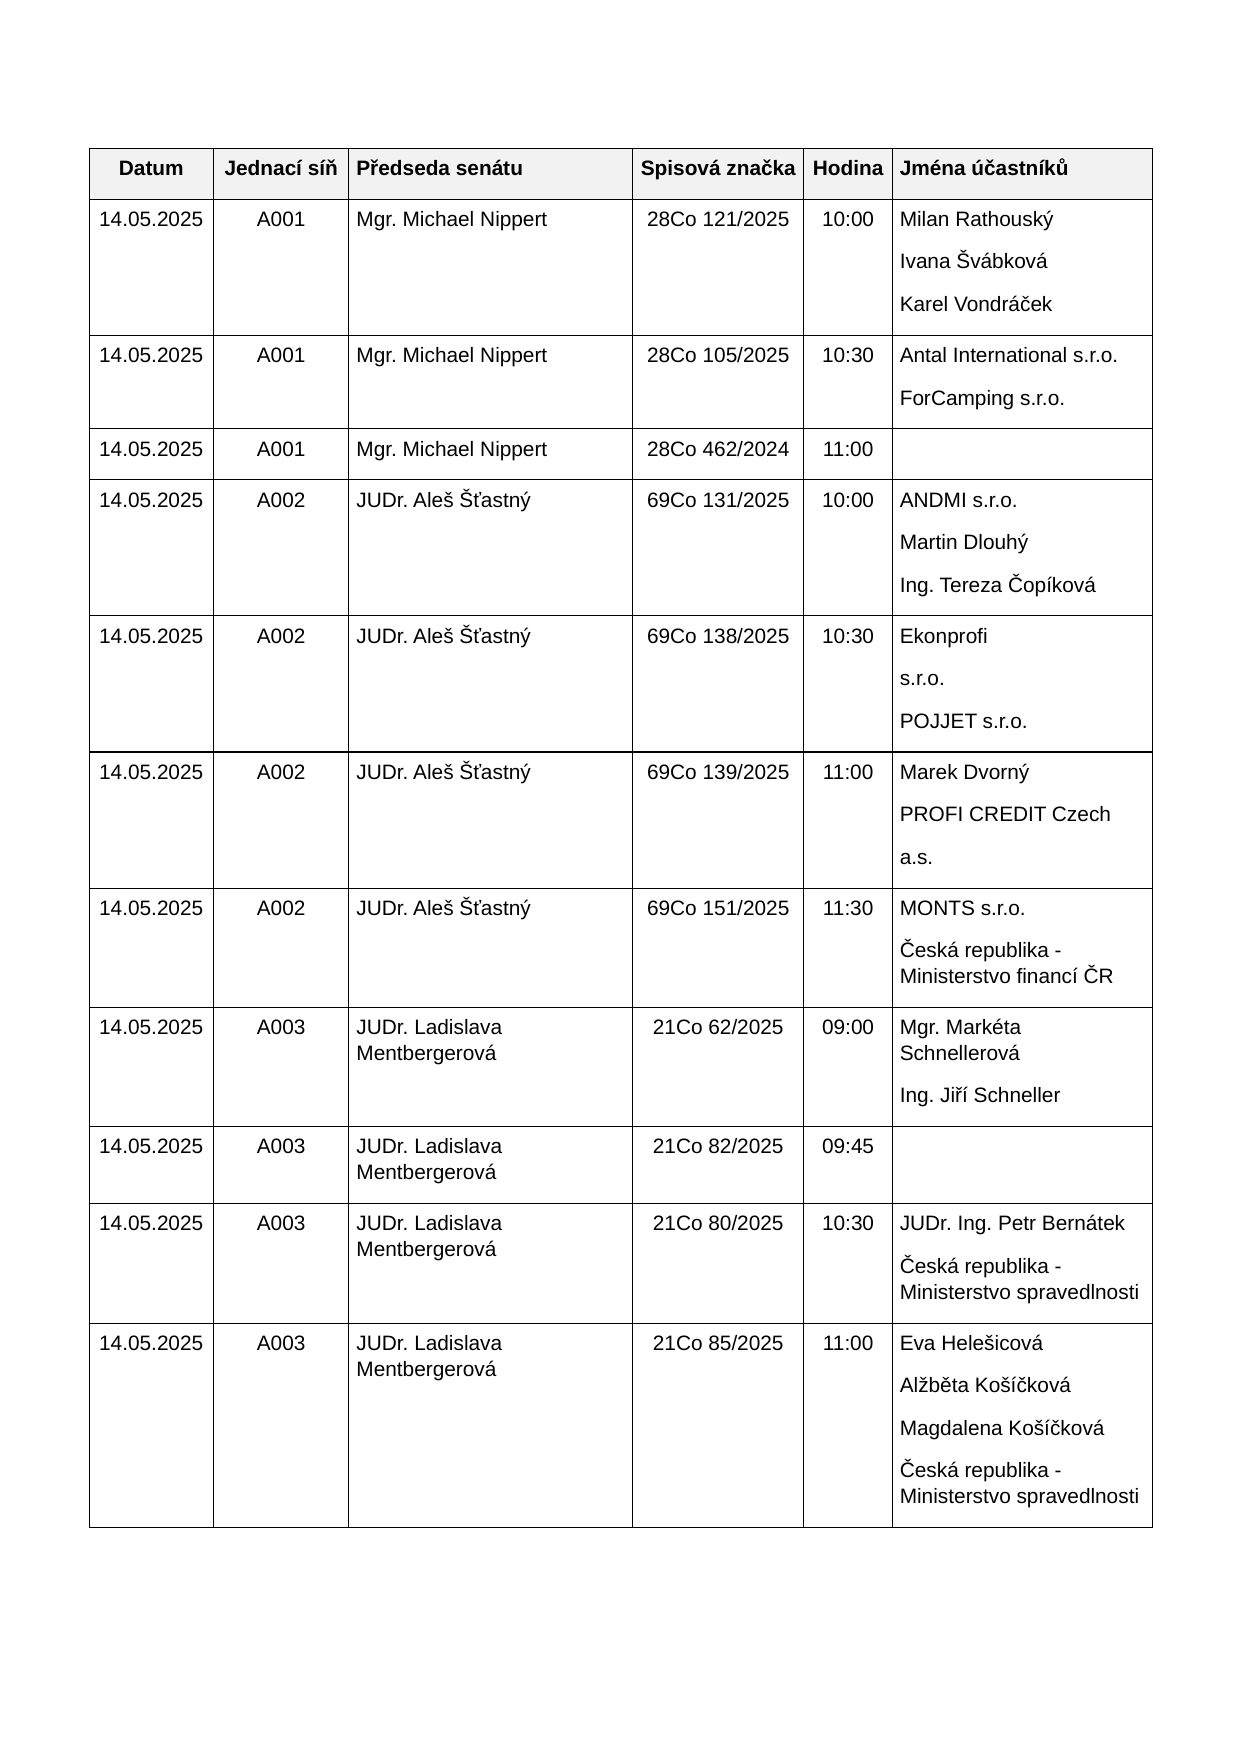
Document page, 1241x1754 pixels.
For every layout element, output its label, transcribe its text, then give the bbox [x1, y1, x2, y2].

table_cell 14.05.2025 [90, 1324, 213, 1527]
table_cell 14.05.2025 [90, 889, 213, 1007]
table_header Jednací síň [214, 149, 348, 199]
table_cell Antal International s.r.o. ForCamping s.r.o. [893, 336, 1152, 428]
table_cell [893, 1127, 1152, 1203]
table_cell A001 [214, 336, 348, 428]
table_cell 21Co 80/2025 [633, 1204, 803, 1322]
table_header Předseda senátu [349, 149, 632, 199]
table_cell A001 [214, 429, 348, 479]
table_header Datum [90, 149, 213, 199]
table_cell JUDr. Aleš Šťastný [349, 616, 632, 751]
table_cell JUDr. Ladislava Mentbergerová [349, 1127, 632, 1203]
table_cell 14.05.2025 [90, 429, 213, 479]
table_cell A002 [214, 616, 348, 751]
table_header Jména účastníků [893, 149, 1152, 199]
table_cell 14.05.2025 [90, 480, 213, 615]
table_cell 14.05.2025 [90, 616, 213, 751]
table_cell 11:00 [804, 753, 892, 887]
table_cell 28Co 462/2024 [633, 429, 803, 479]
table_cell JUDr. Ladislava Mentbergerová [349, 1204, 632, 1322]
table_cell 10:00 [804, 200, 892, 335]
table_cell 28Co 121/2025 [633, 200, 803, 335]
table_cell 69Co 138/2025 [633, 616, 803, 751]
table_cell ANDMI s.r.o. Martin Dlouhý Ing. Tereza Čopíková [893, 480, 1152, 615]
table_cell A003 [214, 1008, 348, 1126]
table_cell Mgr. Michael Nippert [349, 429, 632, 479]
table_cell 28Co 105/2025 [633, 336, 803, 428]
table_header Spisová značka [633, 149, 803, 199]
table_cell JUDr. Ladislava Mentbergerová [349, 1008, 632, 1126]
table_cell 14.05.2025 [90, 1008, 213, 1126]
table_cell 14.05.2025 [90, 200, 213, 335]
table_header Hodina [804, 149, 892, 199]
table_cell JUDr. Aleš Šťastný [349, 480, 632, 615]
table_cell MONTS s.r.o. Česká republika - Ministerstvo financí ČR [893, 889, 1152, 1007]
table_cell 69Co 139/2025 [633, 753, 803, 887]
table_cell JUDr. Aleš Šťastný [349, 889, 632, 1007]
table_cell Mgr. Markéta Schnellerová Ing. Jiří Schneller [893, 1008, 1152, 1126]
table_cell 10:30 [804, 616, 892, 751]
table_cell Mgr. Michael Nippert [349, 200, 632, 335]
table_cell [893, 429, 1152, 479]
table_cell A002 [214, 480, 348, 615]
table_cell 10:30 [804, 1204, 892, 1322]
table_cell A003 [214, 1324, 348, 1527]
table_cell JUDr. Ladislava Mentbergerová [349, 1324, 632, 1527]
table_cell Milan Rathouský Ivana Švábková Karel Vondráček [893, 200, 1152, 335]
table_cell 21Co 85/2025 [633, 1324, 803, 1527]
table_cell 21Co 82/2025 [633, 1127, 803, 1203]
table_cell 69Co 151/2025 [633, 889, 803, 1007]
table_cell Ekonprofi s.r.o. POJJET s.r.o. [893, 616, 1152, 751]
table_cell A002 [214, 889, 348, 1007]
table_cell 14.05.2025 [90, 1127, 213, 1203]
table_cell 09:45 [804, 1127, 892, 1203]
table_cell Mgr. Michael Nippert [349, 336, 632, 428]
table_cell A002 [214, 753, 348, 887]
table_cell 10:30 [804, 336, 892, 428]
table_cell 21Co 62/2025 [633, 1008, 803, 1126]
table_cell 14.05.2025 [90, 753, 213, 887]
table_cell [893, 1324, 1152, 1527]
table_cell A003 [214, 1127, 348, 1203]
table_cell 10:00 [804, 480, 892, 615]
table_cell JUDr. Ing. Petr Bernátek Česká republika - Ministerstvo spravedlnosti [893, 1204, 1152, 1322]
table_cell 11:30 [804, 889, 892, 1007]
table_cell JUDr. Aleš Šťastný [349, 753, 632, 887]
table_cell 11:00 [804, 1324, 892, 1527]
table_cell A003 [214, 1204, 348, 1322]
table_cell 11:00 [804, 429, 892, 479]
table_cell 14.05.2025 [90, 1204, 213, 1322]
table_cell 69Co 131/2025 [633, 480, 803, 615]
table_cell 09:00 [804, 1008, 892, 1126]
table_cell 14.05.2025 [90, 336, 213, 428]
table_cell A001 [214, 200, 348, 335]
table_cell Marek Dvorný PROFI CREDIT Czech a.s. [893, 753, 1152, 887]
